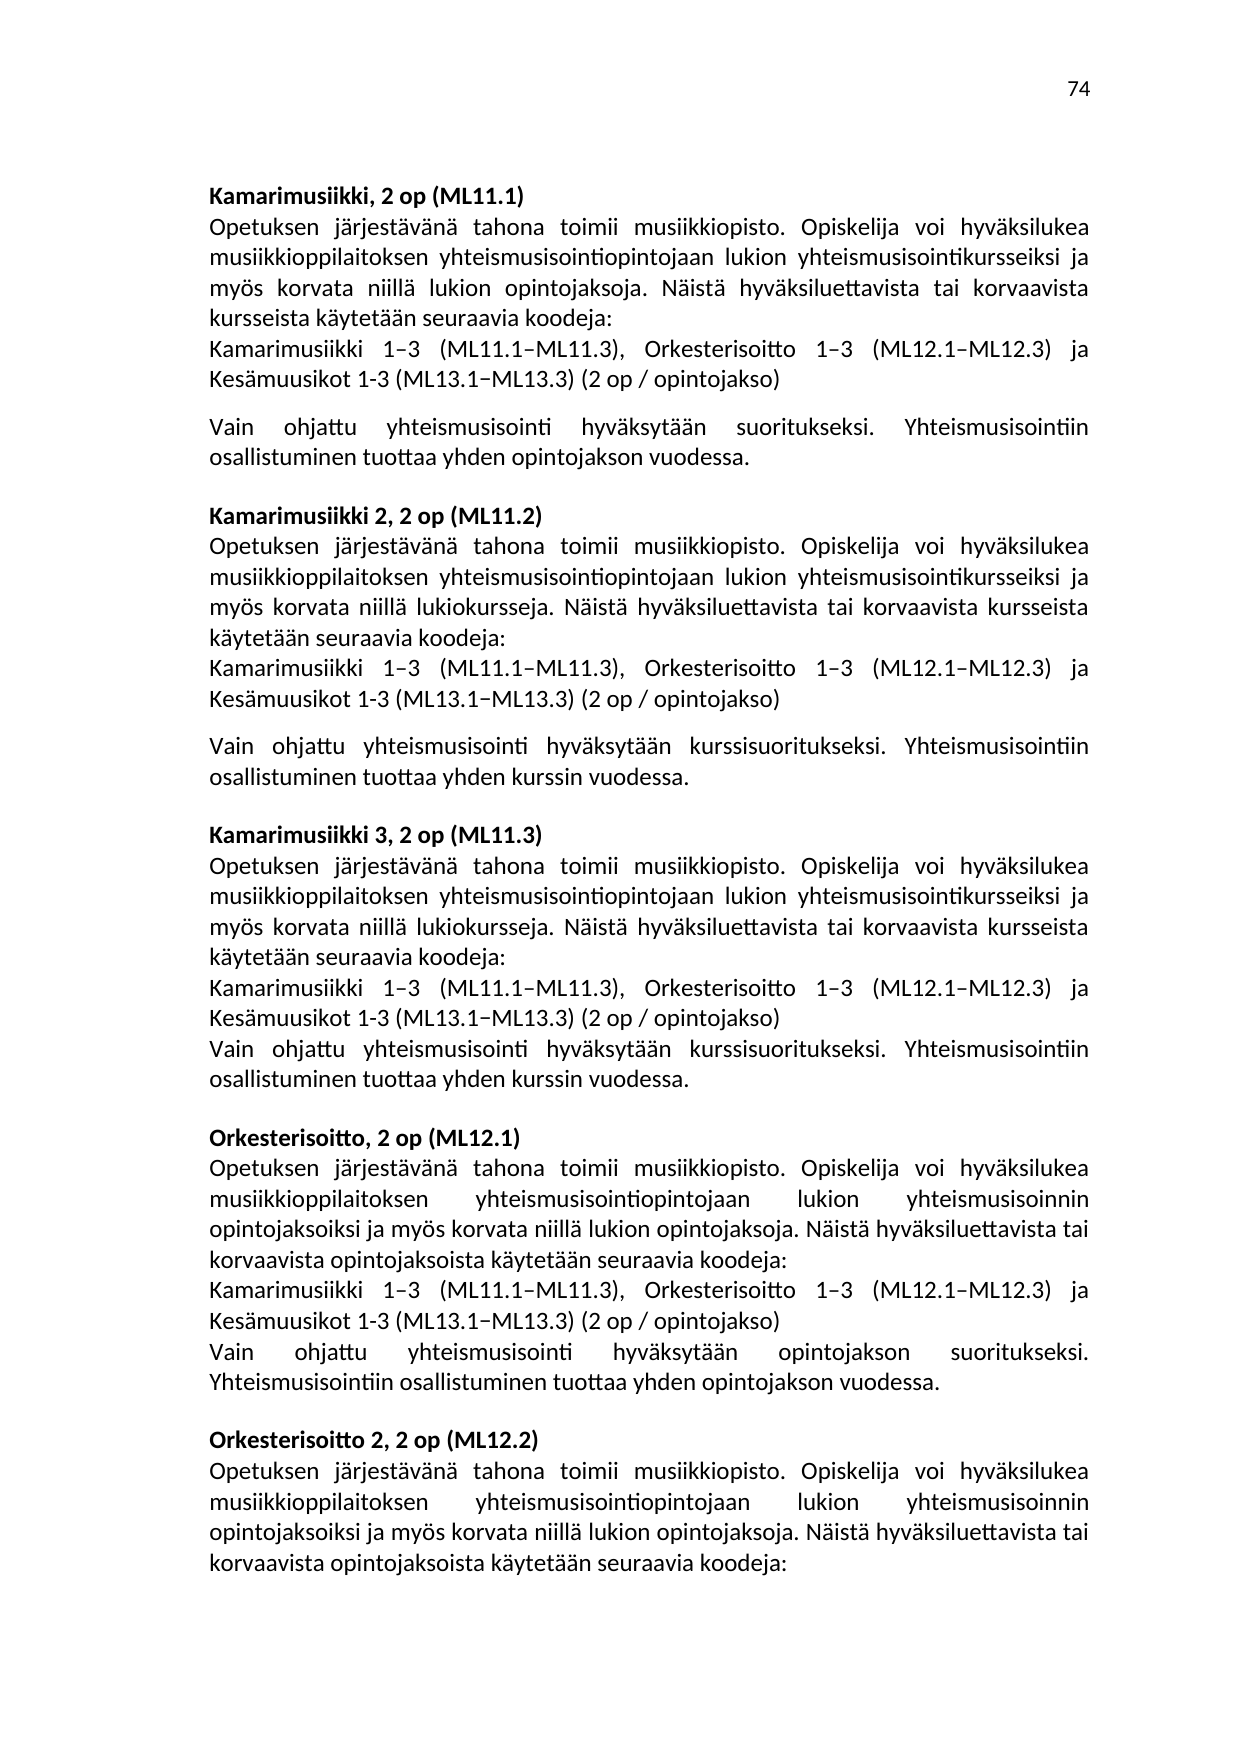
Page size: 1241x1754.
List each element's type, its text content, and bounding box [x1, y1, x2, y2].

text Kamarimusiikki 2, 2 op (ML11.2) [209, 500, 1090, 530]
text Kamarimusiikki 1–3 (ML11.1–ML11.3), Orkesterisoitto 1–3 (ML12.1–ML12.3) ja Kesämuusikot 1-3 (ML13.1−ML13.3) (2 op / opintojakso) [209, 652, 1090, 713]
text Kamarimusiikki 1–3 (ML11.1–ML11.3), Orkesterisoitto 1–3 (ML12.1–ML12.3) ja Kesämuusikot 1-3 (ML13.1−ML13.3) (2 op / opintojakso) [209, 1274, 1090, 1336]
text Opetuksen järjestävänä tahona toimii musiikkiopisto. Opiskelija voi hyväksilukea musiikkioppilaitoksen yhteismusisointiopintojaan lukion yhteismusisointikursseiksi ja myös korvata niillä lukion opintojaksoja. Näistä hyväksiluettavista tai korvaavista kursseista käytetään seuraavia koodeja: [209, 211, 1090, 333]
text Kamarimusiikki 1–3 (ML11.1–ML11.3), Orkesterisoitto 1–3 (ML12.1–ML12.3) ja Kesämuusikot 1-3 (ML13.1−ML13.3) (2 op / opintojakso) [209, 972, 1090, 1033]
text Kamarimusiikki 3, 2 op (ML11.3) [209, 819, 1090, 850]
text Kamarimusiikki, 2 op (ML11.1) [209, 181, 1090, 211]
text Vain ohjattu yhteismusisointi hyväksytään kurssisuoritukseksi. Yhteismusisointiin osallistuminen tuottaa yhden kurssin vuodessa. [209, 1033, 1090, 1094]
text Orkesterisoitto, 2 op (ML12.1) [209, 1122, 1090, 1152]
text Orkesterisoitto 2, 2 op (ML12.2) [209, 1425, 1090, 1455]
text Kamarimusiikki 1–3 (ML11.1–ML11.3), Orkesterisoitto 1–3 (ML12.1–ML12.3) ja Kesämuusikot 1-3 (ML13.1−ML13.3) (2 op / opintojakso) [209, 333, 1090, 394]
text Vain ohjattu yhteismusisointi hyväksytään kurssisuoritukseksi. Yhteismusisointiin osallistuminen tuottaa yhden kurssin vuodessa. [209, 730, 1090, 791]
text Opetuksen järjestävänä tahona toimii musiikkiopisto. Opiskelija voi hyväksilukea musiikkioppilaitoksen yhteismusisointiopintojaan lukion yhteismusisointikursseiksi ja myös korvata niillä lukiokursseja. Näistä hyväksiluettavista tai korvaavista kursseista käytetään seuraavia koodeja: [209, 850, 1090, 972]
text Vain ohjattu yhteismusisointi hyväksytään suoritukseksi. Yhteismusisointiin osallistuminen tuottaa yhden opintojakson vuodessa. [209, 411, 1090, 472]
text Vain ohjattu yhteismusisointi hyväksytään opintojakson suoritukseksi. Yhteismusisointiin osallistuminen tuottaa yhden opintojakson vuodessa. [209, 1336, 1090, 1397]
text Opetuksen järjestävänä tahona toimii musiikkiopisto. Opiskelija voi hyväksilukea musiikkioppilaitoksen yhteismusisointiopintojaan lukion yhteismusisointikursseiksi ja myös korvata niillä lukiokursseja. Näistä hyväksiluettavista tai korvaavista kursseista käytetään seuraavia koodeja: [209, 530, 1090, 652]
